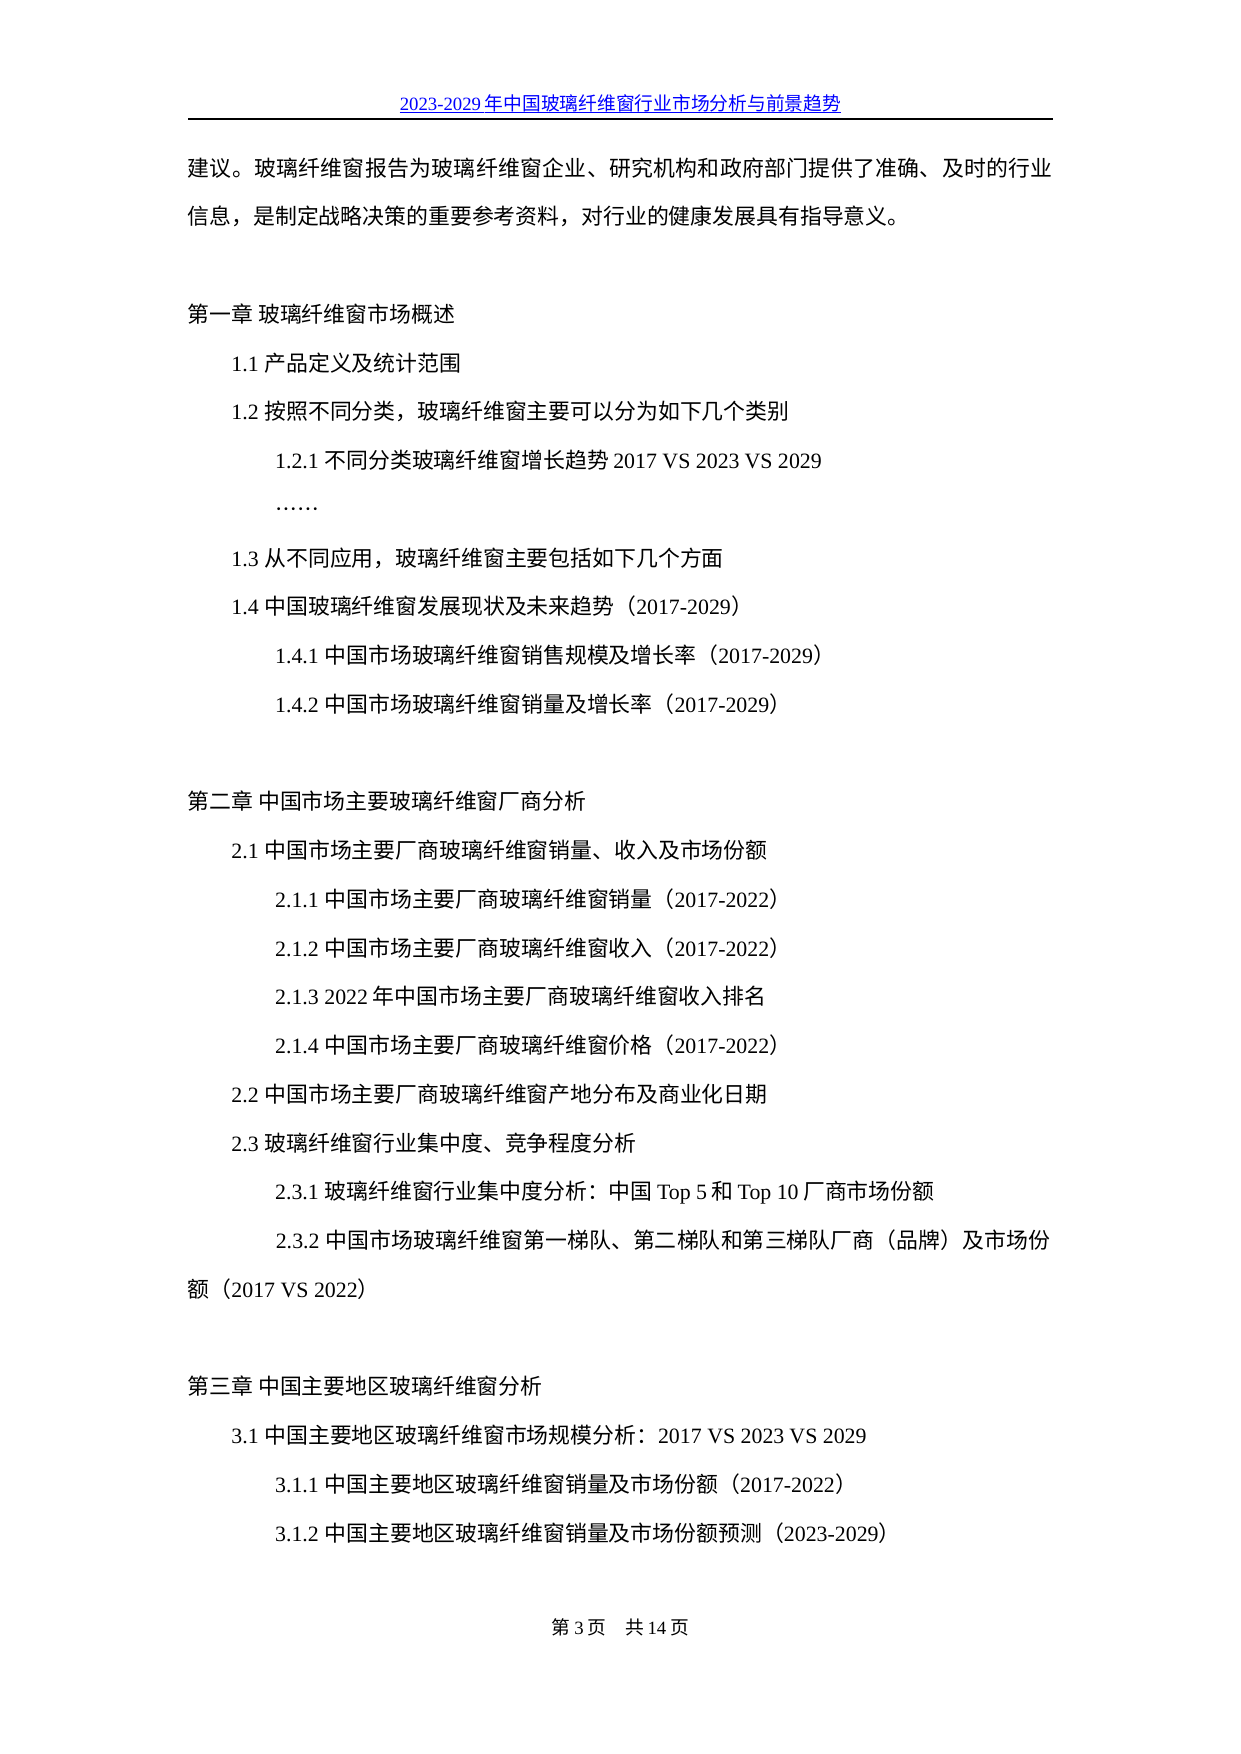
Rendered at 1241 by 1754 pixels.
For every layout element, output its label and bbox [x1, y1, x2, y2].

text [187, 150, 1053, 1548]
